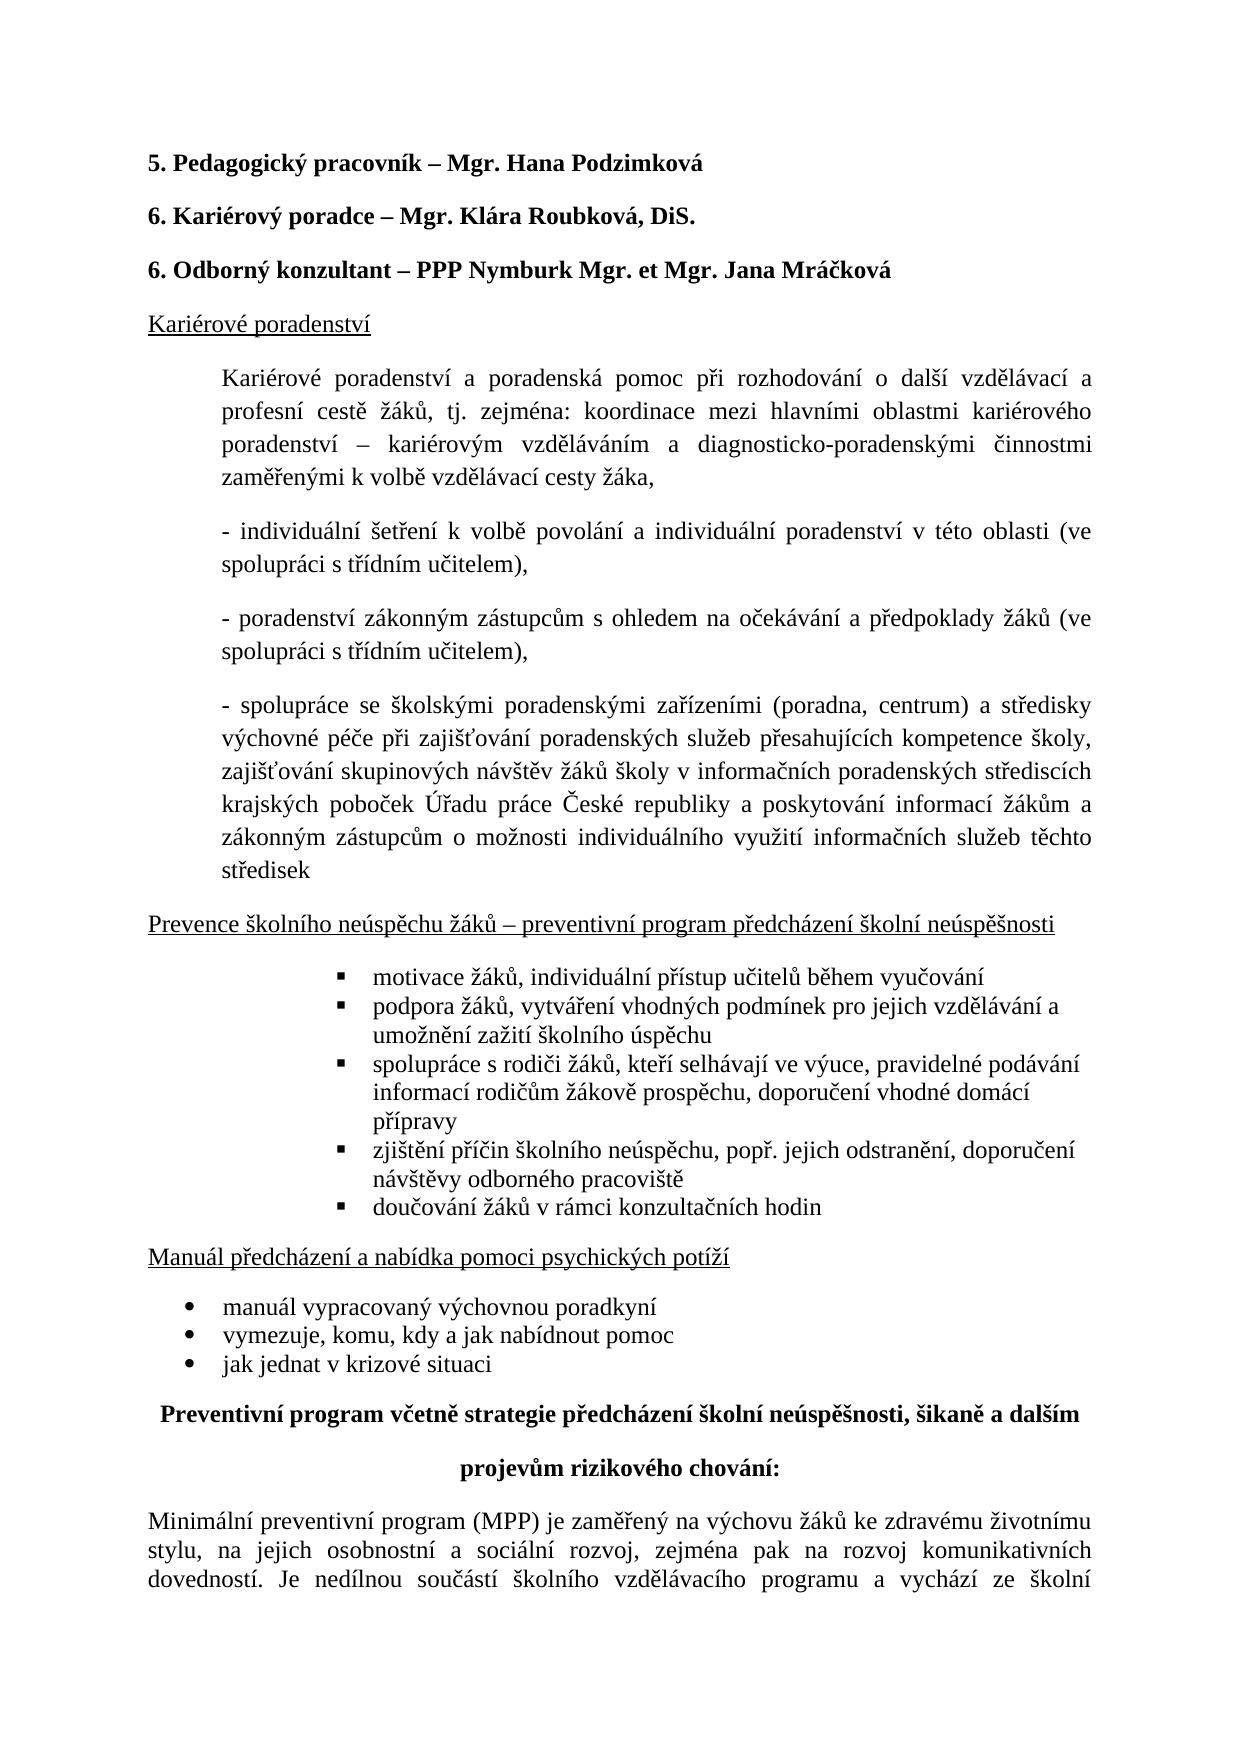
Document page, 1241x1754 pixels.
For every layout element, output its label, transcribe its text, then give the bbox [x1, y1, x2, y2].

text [148, 1506, 1093, 1593]
text Prevence školního neúspěchu žáků – preventivní program předcházení školní neúspěšnosti [148, 909, 1093, 937]
text Kariérové poradenství a poradenská pomoc při rozhodování o další vzdělávací a profesní cestě žáků, tj. zejména: koordinace mezi hlavními oblastmi kariérového poradenství – kariérovým vzděláváním a diagnosticko-poradenskými činnostmi zaměřenými k volbě vzdělávací cesty žáka, [221, 363, 1093, 491]
text - poradenství zákonným zástupcům s ohledem na očekávání a předpoklady žáků (ve spolupráci s třídním učitelem), [221, 603, 1093, 664]
list motivace žáků, individuální přístup učitelů během vyučování [335, 962, 1093, 991]
text - spolupráce se školskými poradenskými zařízeními (poradna, centrum) a středisky výchovné péče při zajišťování poradenských služeb přesahujících kompetence školy, zajišťování skupinových návštěv žáků školy v informačních poradenských střediscích krajských poboček Úřadu práce České republiky a poskytování informací žákům a zákonným zástupcům o možnosti individuálního využití informačních služeb těchto středisek [221, 690, 1093, 883]
list vymezuje, komu, kdy a jak nabídnout pomoc [185, 1320, 1093, 1349]
text Preventivní program včetně strategie předcházení školní neúspěšnosti, šikaně a dalším [148, 1399, 1093, 1427]
text 6. Kariérový poradce – Mgr. Klára Roubková, DiS. [148, 201, 1093, 230]
text projevům rizikového chování: [148, 1453, 1093, 1481]
list doučování žáků v rámci konzultačních hodin [335, 1192, 1093, 1221]
list zjištění příčin školního neúspěchu, popř. jejich odstranění, doporučení návštěvy odborného pracoviště [335, 1135, 1093, 1192]
text 6. Odborný konzultant – PPP Nymburk Mgr. et Mgr. Jana Mráčková [148, 255, 1093, 284]
list spolupráce s rodiči žáků, kteří selhávají ve výuce, pravidelné podávání informací rodičům žákově prospěchu, doporučení vhodné domácí přípravy [335, 1049, 1093, 1135]
list manuál vypracovaný výchovnou poradkyní [185, 1292, 1093, 1320]
text Kariérové poradenství [148, 309, 1093, 338]
text - individuální šetření k volbě povolání a individuální poradenství v této oblasti (ve spolupráci s třídním učitelem), [221, 516, 1093, 578]
list jak jednat v krizové situaci [185, 1349, 1093, 1378]
list podpora žáků, vytváření vhodných podmínek pro jejich vzdělávání a umožnění zažití školního úspěchu [335, 991, 1093, 1049]
text Manuál předcházení a nabídka pomoci psychických potíží [148, 1242, 1093, 1271]
text 5. Pedagogický pracovník – Mgr. Hana Podzimková [148, 148, 1093, 176]
